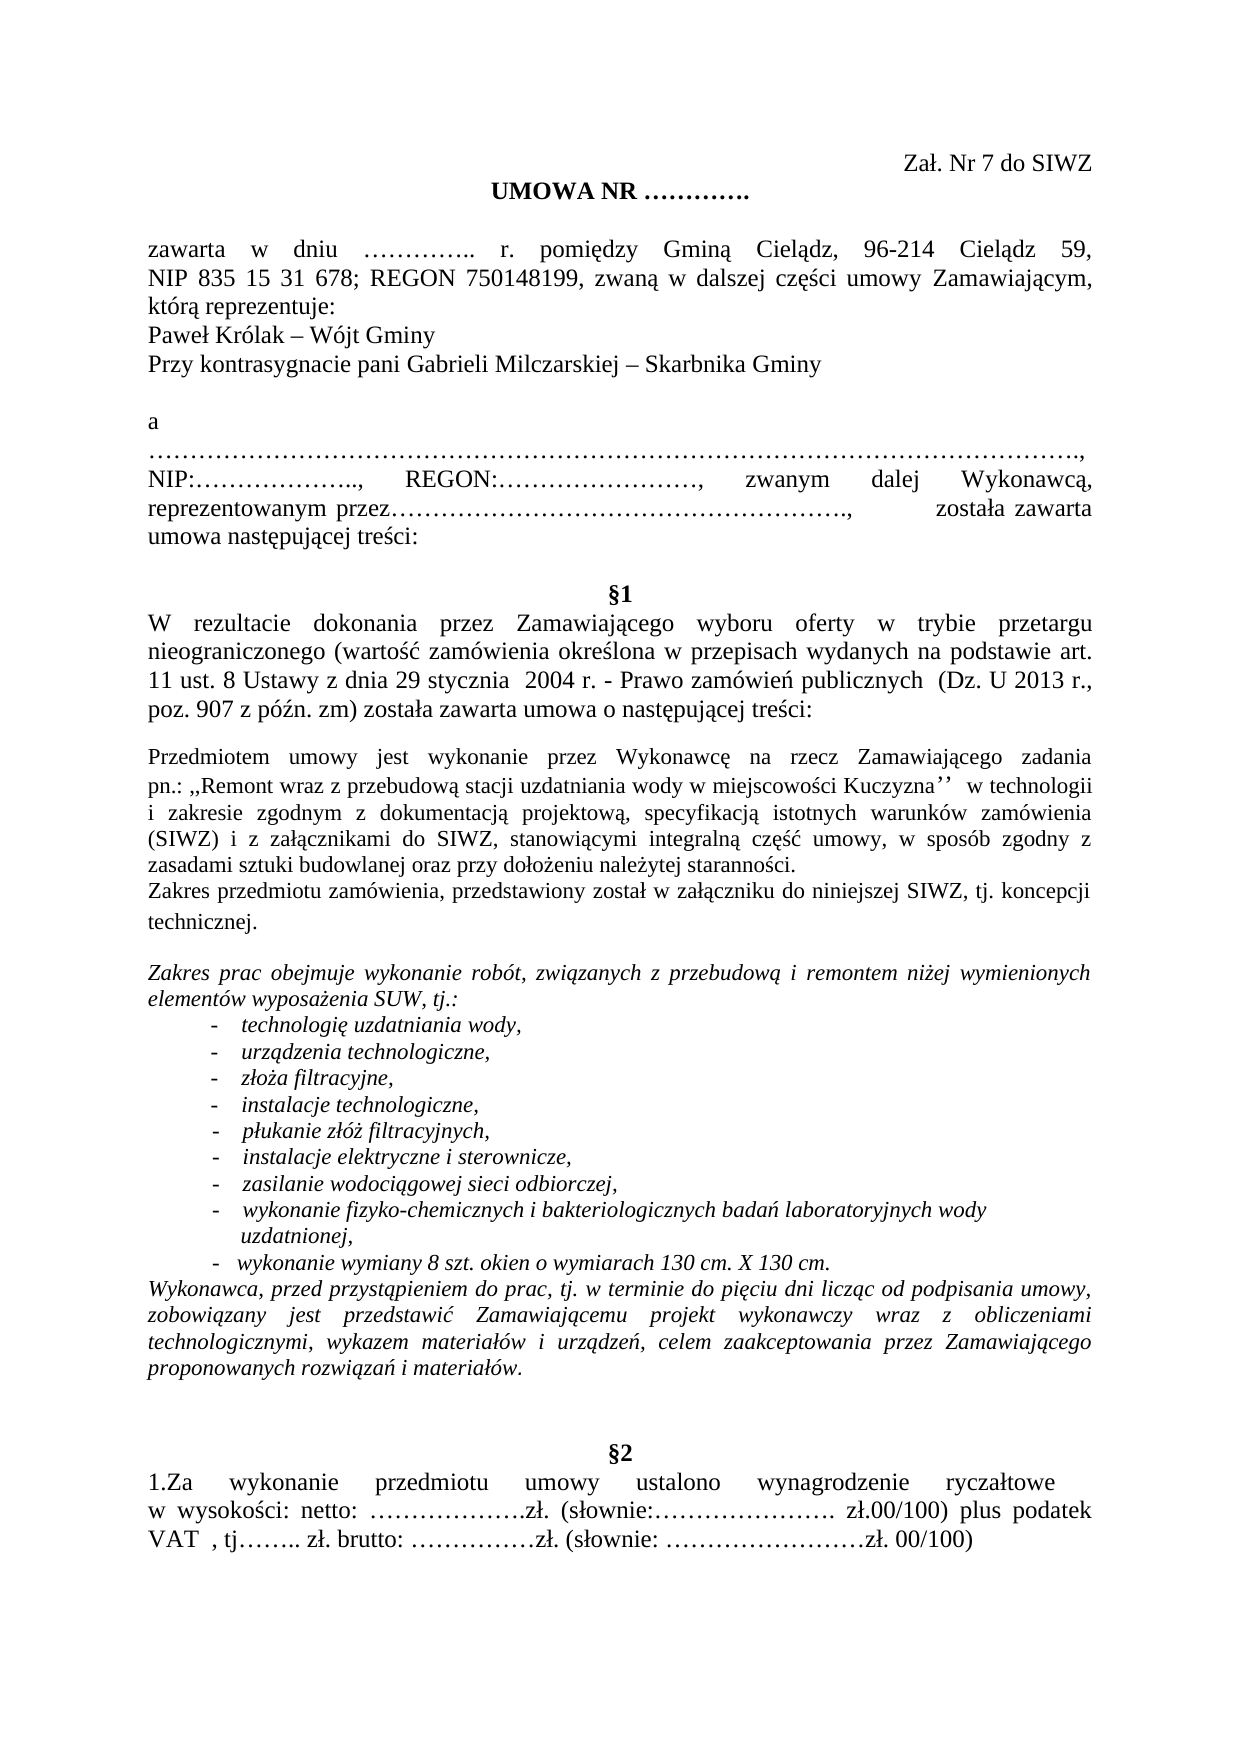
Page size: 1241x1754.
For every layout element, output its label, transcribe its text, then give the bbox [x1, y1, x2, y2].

text - złoża filtracyjne, [148, 1064, 1093, 1091]
text Przy kontrasygnacie pani Gabrieli Milczarskiej – Skarbnika Gminy [148, 349, 1093, 378]
text - technologię uzdatniania wody, [148, 1012, 1093, 1038]
text §1 [148, 579, 1093, 608]
text §2 [148, 1438, 1093, 1467]
text - instalacje elektryczne i sterownicze, [189, 1143, 1093, 1170]
text Zakres przedmiotu zamówienia, przedstawiony został w załączniku do niniejszej SIWZ, tj. koncepcji technicznej. [148, 878, 1093, 934]
text zawarta w dniu ………….. r. pomiędzy Gminą Cielądz, 96-214 Cielądz 59, NIP 835 15 31 678; REGON 750148199, zwaną w dalszej części umowy Zamawiającym, którą reprezentuje: [148, 234, 1093, 320]
text - wykonanie wymiany 8 szt. okien o wymiarach 130 cm. X 130 cm. [189, 1249, 1093, 1275]
text NIP:……………….., REGON:……………………, zwanym dalej Wykonawcą, reprezentowanym przez………………………………………………., została zawarta umowa następującej treści: [148, 464, 1093, 550]
text Paweł Królak – Wójt Gminy [148, 320, 1093, 349]
text UMOWA NR …………. [148, 176, 1093, 205]
text …………………………………………………………………………………………………., [148, 435, 1093, 464]
text a [148, 406, 1093, 435]
text - zasilanie wodociągowej sieci odbiorczej, [189, 1170, 1093, 1196]
text W rezultacie dokonania przez Zamawiającego wyboru oferty w trybie przetargu nieograniczonego (wartość zamówienia określona w przepisach wydanych na podstawie art. 11 ust. 8 Ustawy z dnia 29 stycznia 2004 r. - Prawo zamówień publicznych (Dz. U 2013 r., poz. 907 z późn. zm) została zawarta umowa o następującej treści: [148, 608, 1093, 723]
text Przedmiotem umowy jest wykonanie przez Wykonawcę na rzecz Zamawiającego zadania pn.: ,,Remont wraz z przebudową stacji uzdatniania wody w miejscowości Kuczyzna’’ w technologii i zakresie zgodnym z dokumentacją projektową, specyfikacją istotnych warunków zamówienia (SIWZ) i z załącznikami do SIWZ, stanowiącymi integralną część umowy, w sposób zgodny z zasadami sztuki budowlanej oraz przy dołożeniu należytej staranności. [148, 743, 1093, 878]
text Zakres prac obejmuje wykonanie robót, związanych z przebudową i remontem niżej wymienionych elementów wyposażenia SUW, tj.: [148, 959, 1093, 1012]
subtitle Wykonawca, przed przystąpieniem do prac, tj. w terminie do pięciu dni licząc od podpisania umowy, zobowiązany jest przedstawić Zamawiającemu projekt wykonawczy wraz z obliczeniami technologicznymi, wykazem materiałów i urządzeń, celem zaakceptowania przez Zamawiającego proponowanych rozwiązań i materiałów. [148, 1275, 1093, 1381]
text - wykonanie fizyko-chemicznych i bakteriologicznych badań laboratoryjnych wody [189, 1196, 1093, 1222]
text Zał. Nr 7 do SIWZ [148, 148, 1093, 176]
text - urządzenia technologiczne, [148, 1038, 1093, 1064]
text - instalacje technologiczne, [148, 1091, 1093, 1117]
text - płukanie złóż filtracyjnych, [189, 1117, 1093, 1143]
text 1.Za wykonanie przedmiotu umowy ustalono wynagrodzenie ryczałtowe w wysokości: netto: ……………….zł. (słownie:…………………. zł.00/100) plus podatek VAT , tj…….. zł. brutto: ……………zł. (słownie: ……………………zł. 00/100) [148, 1467, 1093, 1553]
text uzdatnionej, [189, 1222, 1093, 1249]
